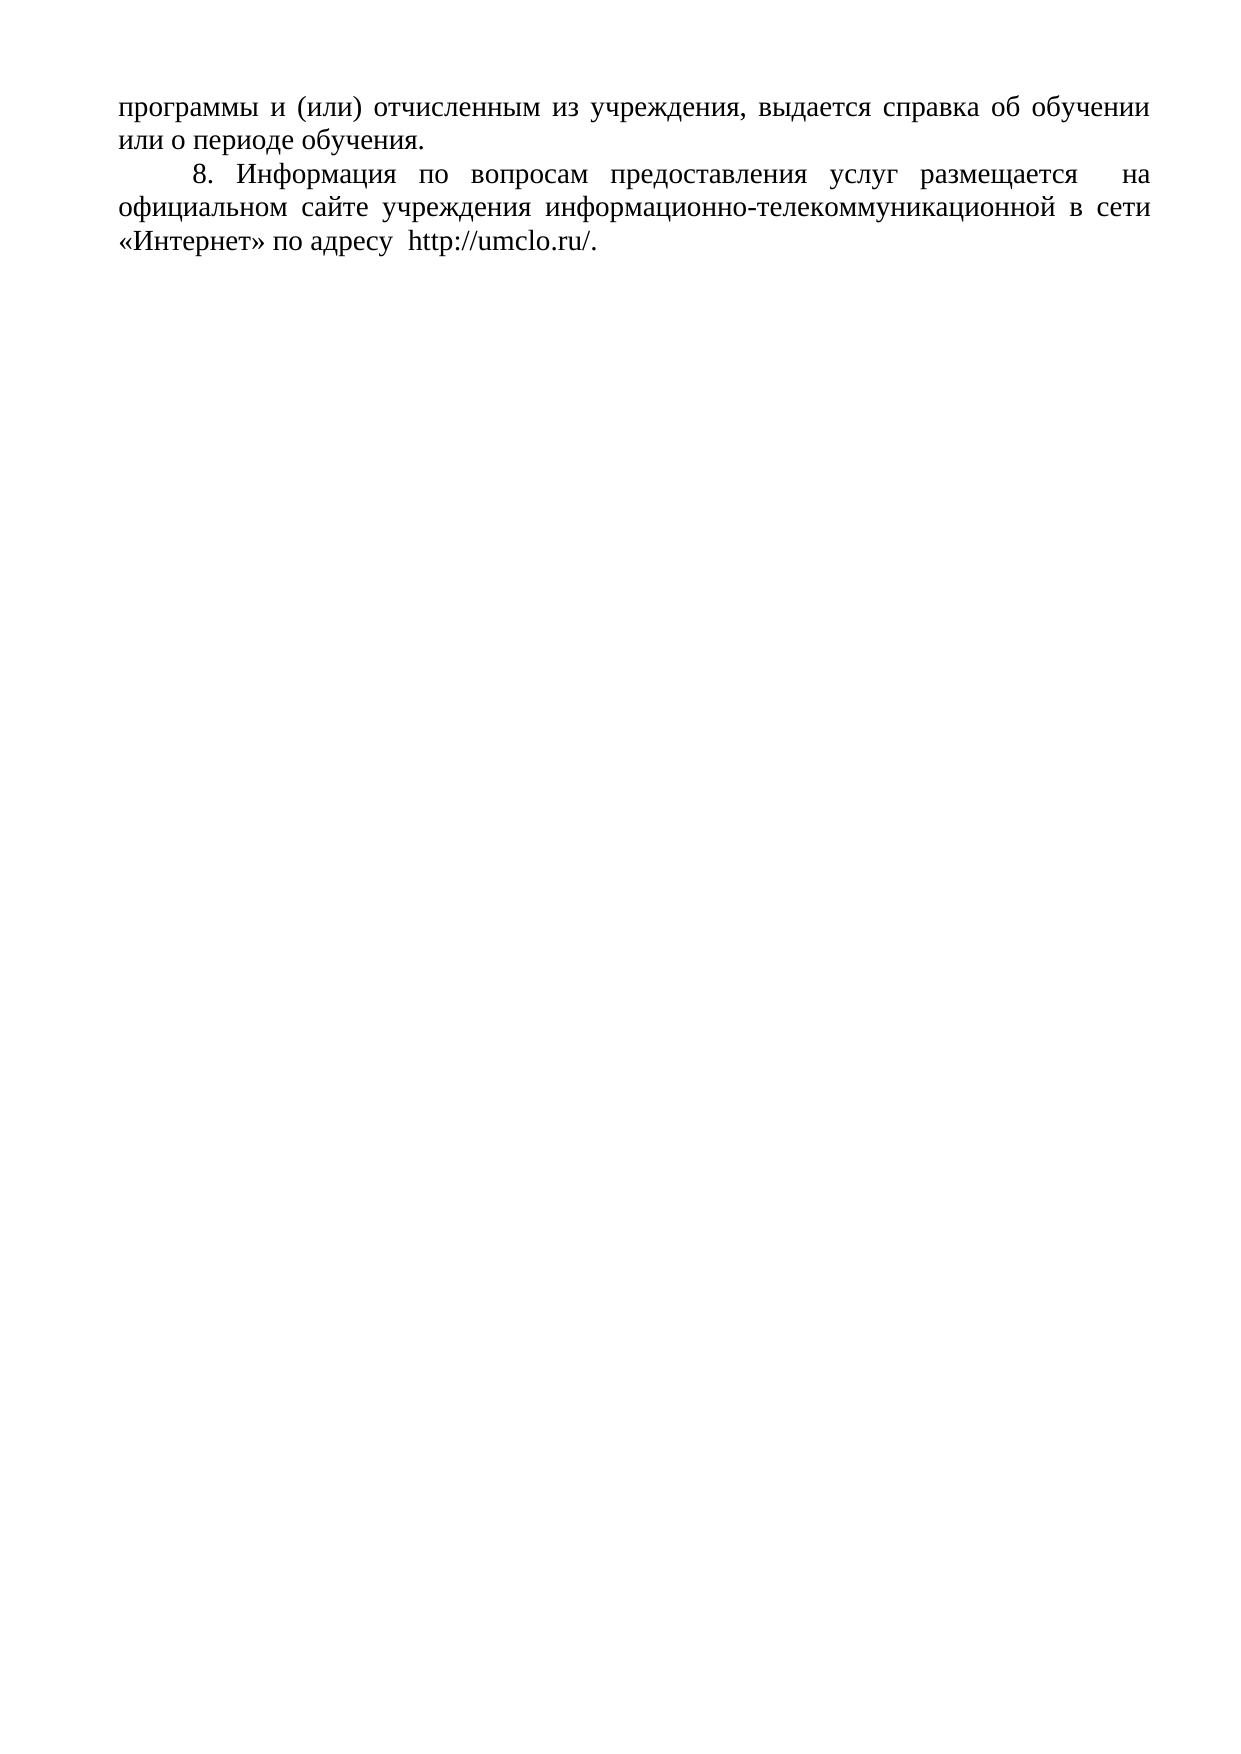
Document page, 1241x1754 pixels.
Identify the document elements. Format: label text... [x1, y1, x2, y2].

text 8. Информация по вопросам предоставления услуг размещается на официальном сайте учреждения информационно-телекоммуникационной в сети «Интернет» по адресу http://umclo.ru/. [118, 156, 1152, 256]
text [118, 89, 1152, 156]
